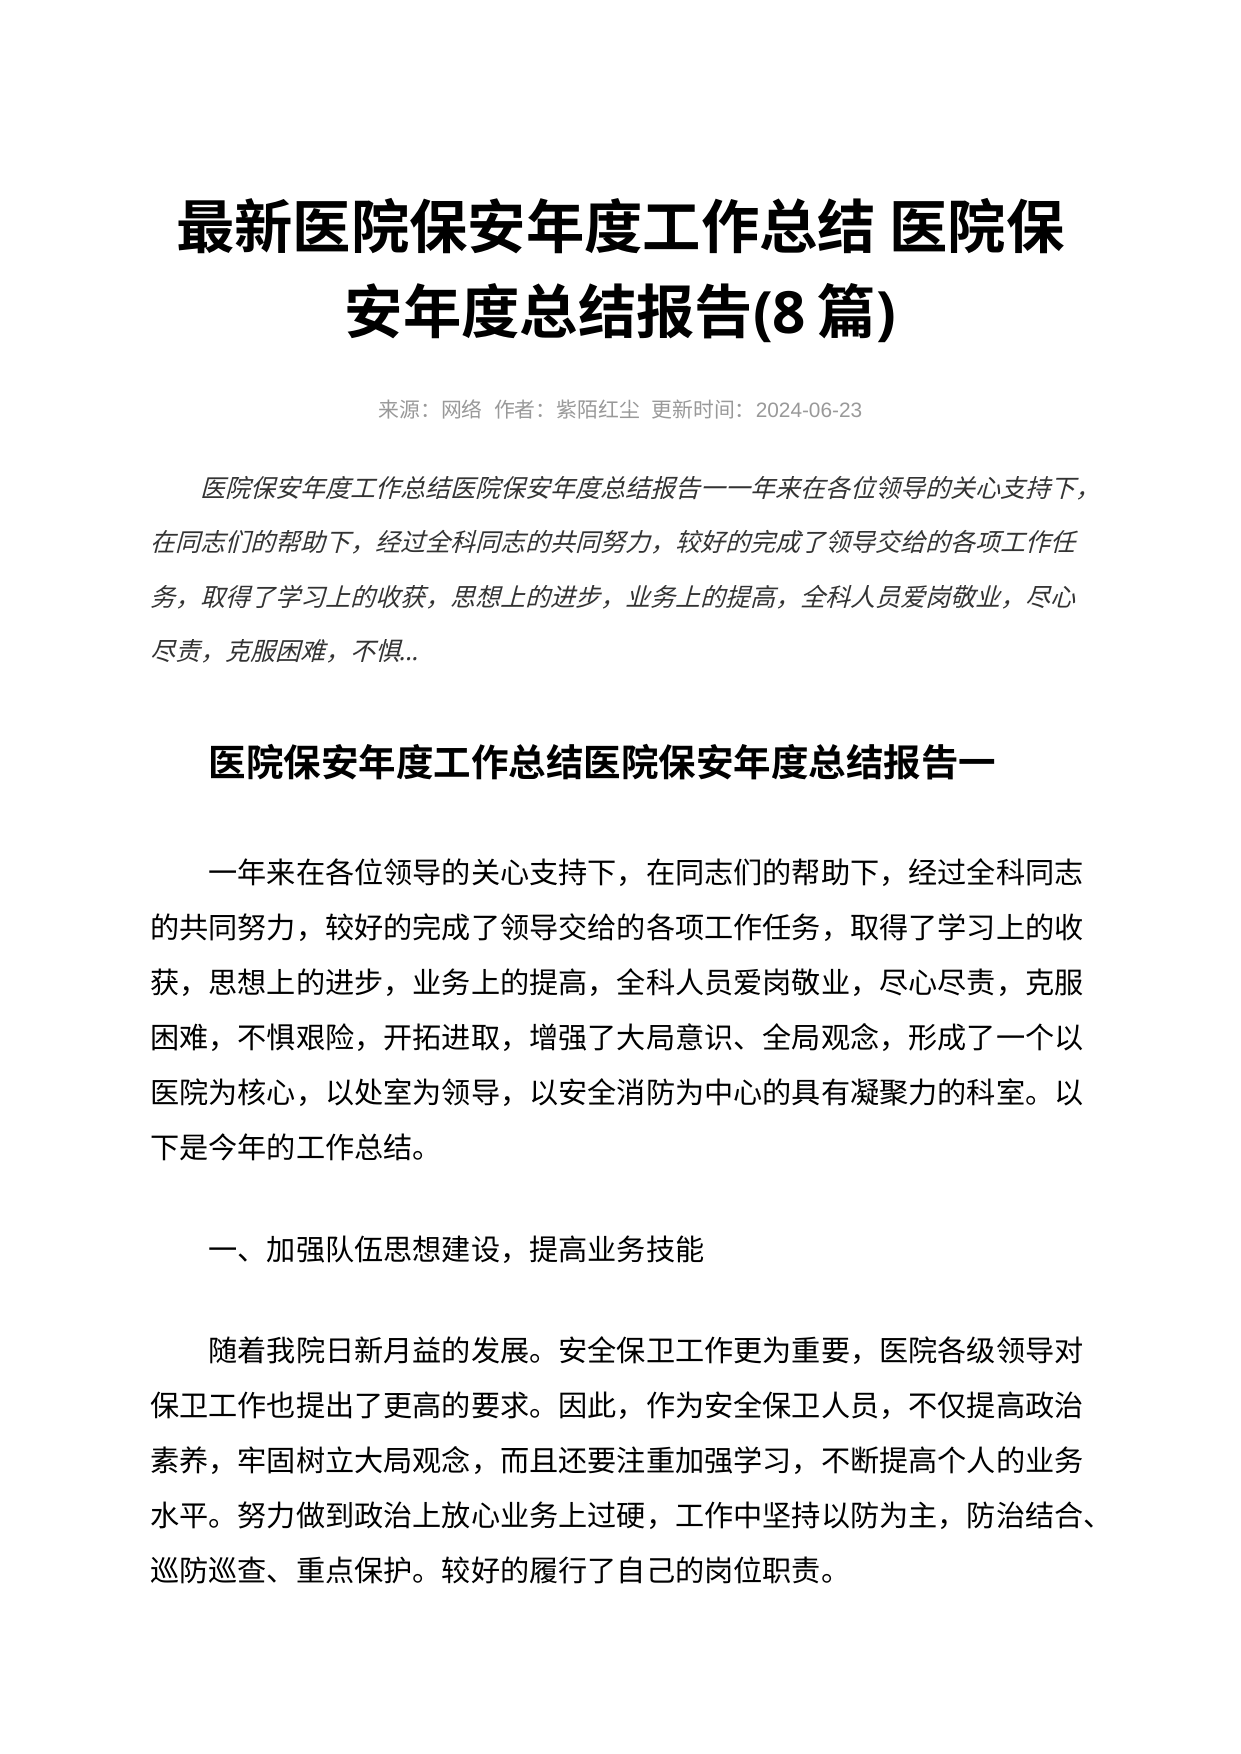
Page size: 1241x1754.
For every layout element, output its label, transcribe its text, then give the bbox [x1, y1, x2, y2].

text 一年来在各位领导的关心支持下，在同志们的帮助下，经过全科同志的共同努力，较好的完成了领导交给的各项工作任务，取得了学习上的收获，思想上的进步，业务上的提高，全科人员爱岗敬业，尽心尽责，克服困难，不惧艰险，开拓进取，增强了大局意识、全局观念，形成了一个以医院为核心，以处室为领导，以安全消防为中心的具有凝聚力的科室。以下是今年的工作总结。 [150, 850, 1090, 1167]
subtitle 最新医院保安年度工作总结 医院保安年度总结报告(8篇) [150, 181, 1090, 351]
text 来源：网络 作者：紫陌红尘 更新时间：2024-06-23 [150, 397, 1090, 421]
text 一、加强队伍思想建设，提高业务技能 [150, 1226, 1090, 1268]
text 医院保安年度工作总结医院保安年度总结报告一一年来在各位领导的关心支持下，在同志们的帮助下，经过全科同志的共同努力，较好的完成了领导交给的各项工作任务，取得了学习上的收获，思想上的进步，业务上的提高，全科人员爱岗敬业，尽心尽责，克服困难，不惧... [150, 468, 1090, 668]
text 随着我院日新月益的发展。安全保卫工作更为重要，医院各级领导对保卫工作也提出了更高的要求。因此，作为安全保卫人员，不仅提高政治素养，牢固树立大局观念，而且还要注重加强学习，不断提高个人的业务水平。努力做到政治上放心业务上过硬，工作中坚持以防为主，防治结合、巡防巡查、重点保护。较好的履行了自己的岗位职责。 [150, 1328, 1090, 1590]
text 医院保安年度工作总结医院保安年度总结报告一 [150, 733, 1090, 787]
